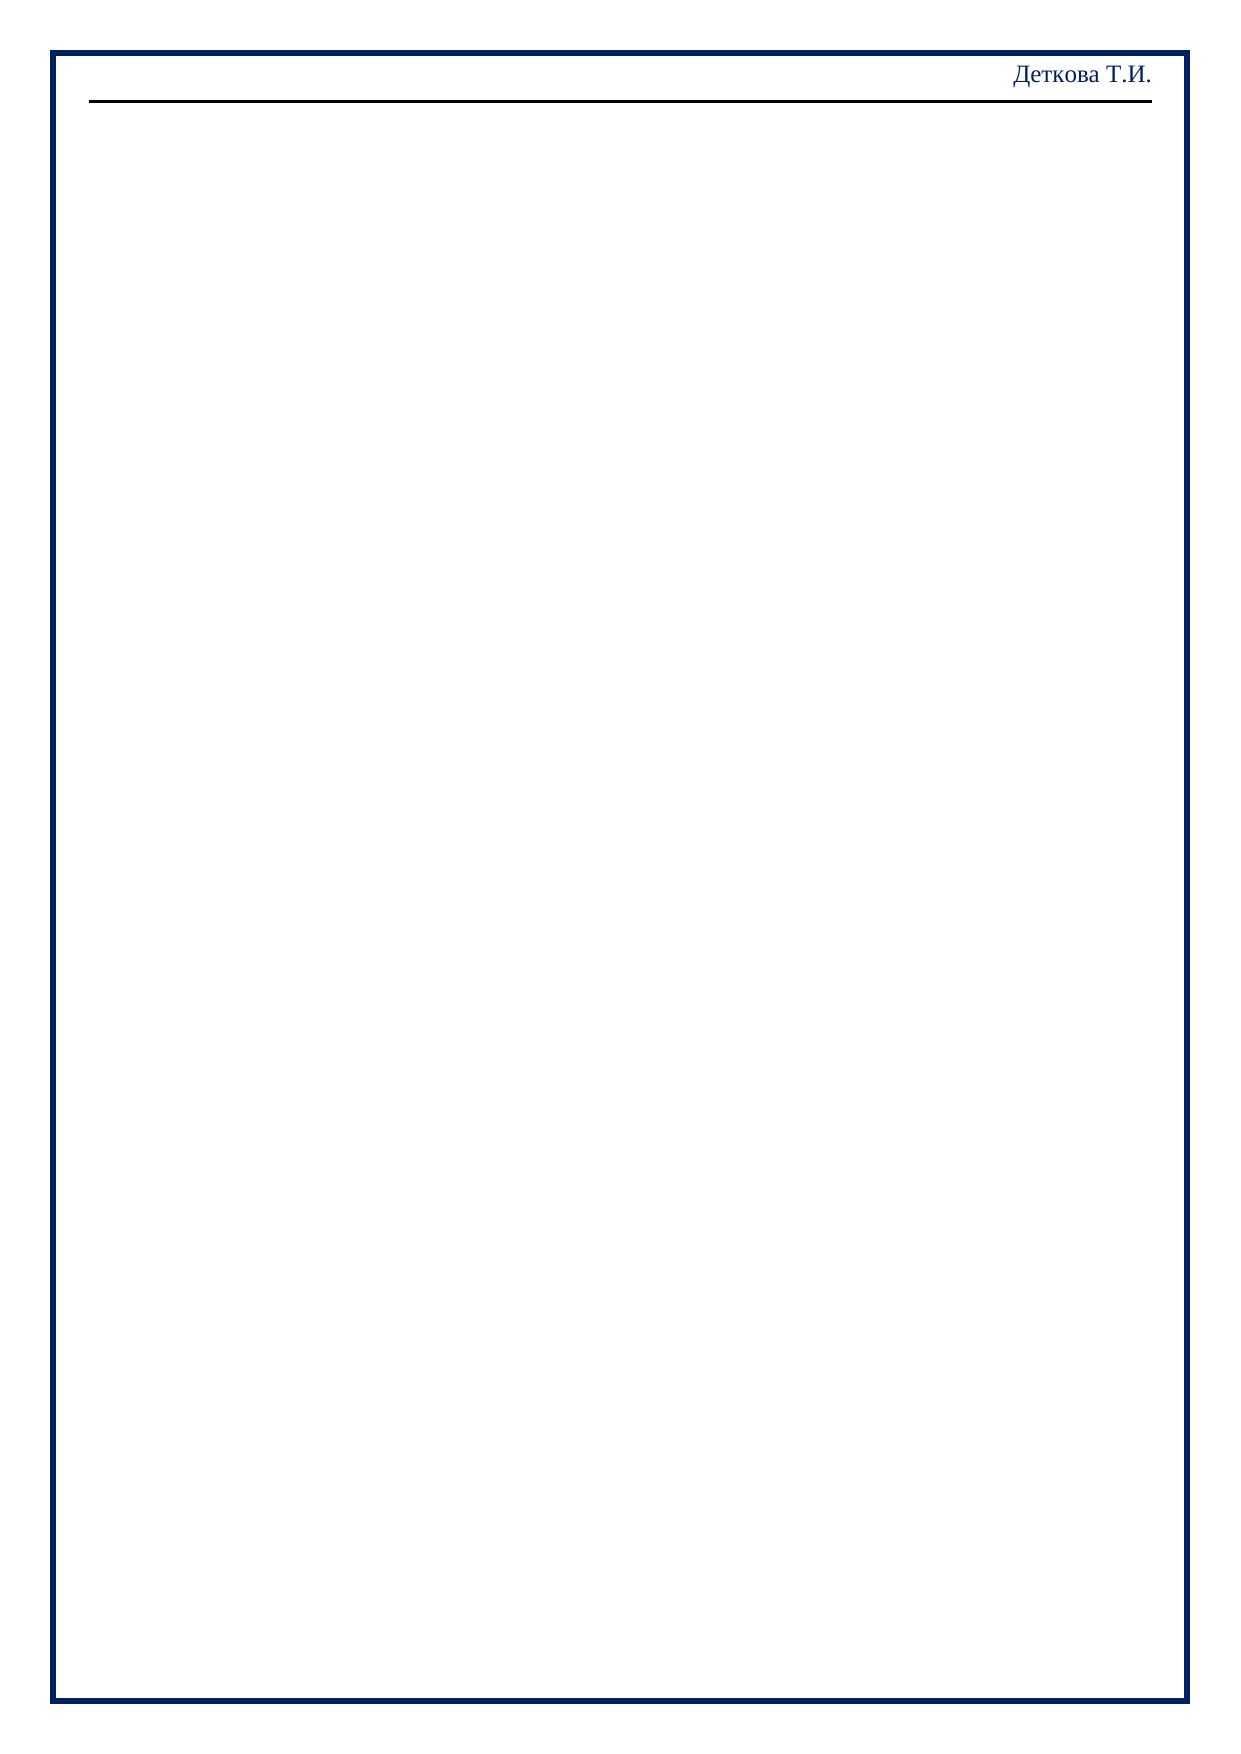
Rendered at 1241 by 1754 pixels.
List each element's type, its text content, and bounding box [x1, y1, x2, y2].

text Деткова Т.И. [89, 59, 1152, 100]
